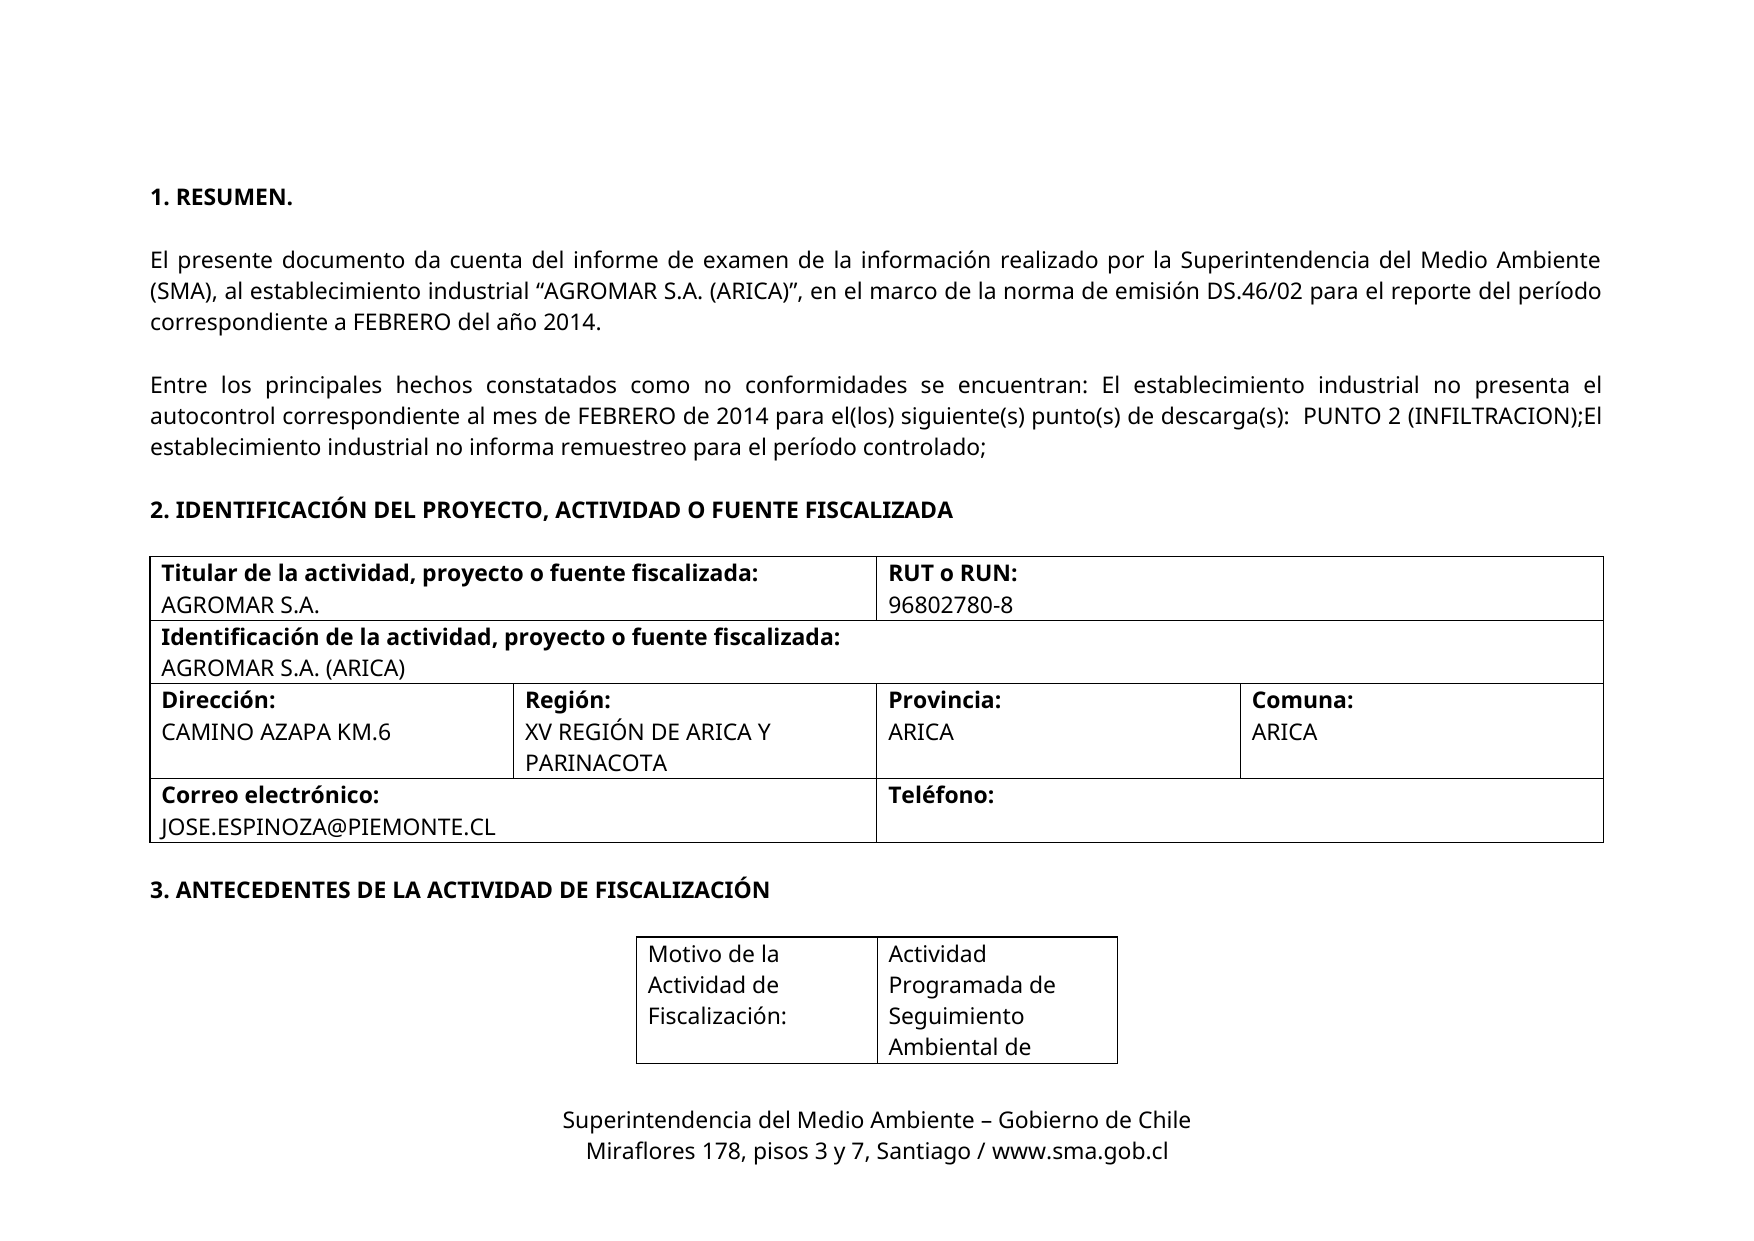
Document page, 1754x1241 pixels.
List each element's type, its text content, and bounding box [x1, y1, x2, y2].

table_cell Identificación de la actividad, proyecto o fuente fiscalizada: AGROMAR S.A. (ARICA) [151, 621, 1603, 683]
text 2. IDENTIFICACIÓN DEL PROYECTO, ACTIVIDAD O FUENTE FISCALIZADA [150, 462, 1604, 525]
text 1. RESUMEN. [150, 150, 1604, 212]
table_cell Dirección: CAMINO AZAPA KM.6 [151, 684, 513, 778]
table_cell Región: XV REGIÓN DE ARICA Y PARINACOTA [514, 684, 876, 778]
table_cell Comuna: ARICA [1241, 684, 1603, 778]
text El presente documento da cuenta del informe de examen de la información realizado por la Superintendencia del Medio Ambiente (SMA), al establecimiento industrial “AGROMAR S.A. (ARICA)”, en el marco de la norma de emisión DS.46/02 para el reporte del período correspondiente a FEBRERO del año 2014. [150, 212, 1604, 337]
text 3. ANTECEDENTES DE LA ACTIVIDAD DE FISCALIZACIÓN [150, 843, 1604, 905]
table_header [637, 938, 877, 1062]
text Entre los principales hechos constatados como no conformidades se encuentran: El establecimiento industrial no presenta el autocontrol correspondiente al mes de FEBRERO de 2014 para el(los) siguiente(s) punto(s) de descarga(s): PUNTO 2 (INFILTRACION);El establecimiento industrial no informa remuestreo para el período controlado; [150, 337, 1604, 462]
table_header Titular de la actividad, proyecto o fuente fiscalizada: AGROMAR S.A. [151, 557, 876, 620]
table_cell Correo electrónico: JOSE.ESPINOZA@PIEMONTE.CL [151, 779, 876, 842]
table_cell Teléfono: [877, 779, 1603, 842]
table_header RUT o RUN: 96802780-8 [877, 557, 1603, 620]
table_cell Provincia: ARICA [877, 684, 1240, 778]
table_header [878, 938, 1117, 1062]
